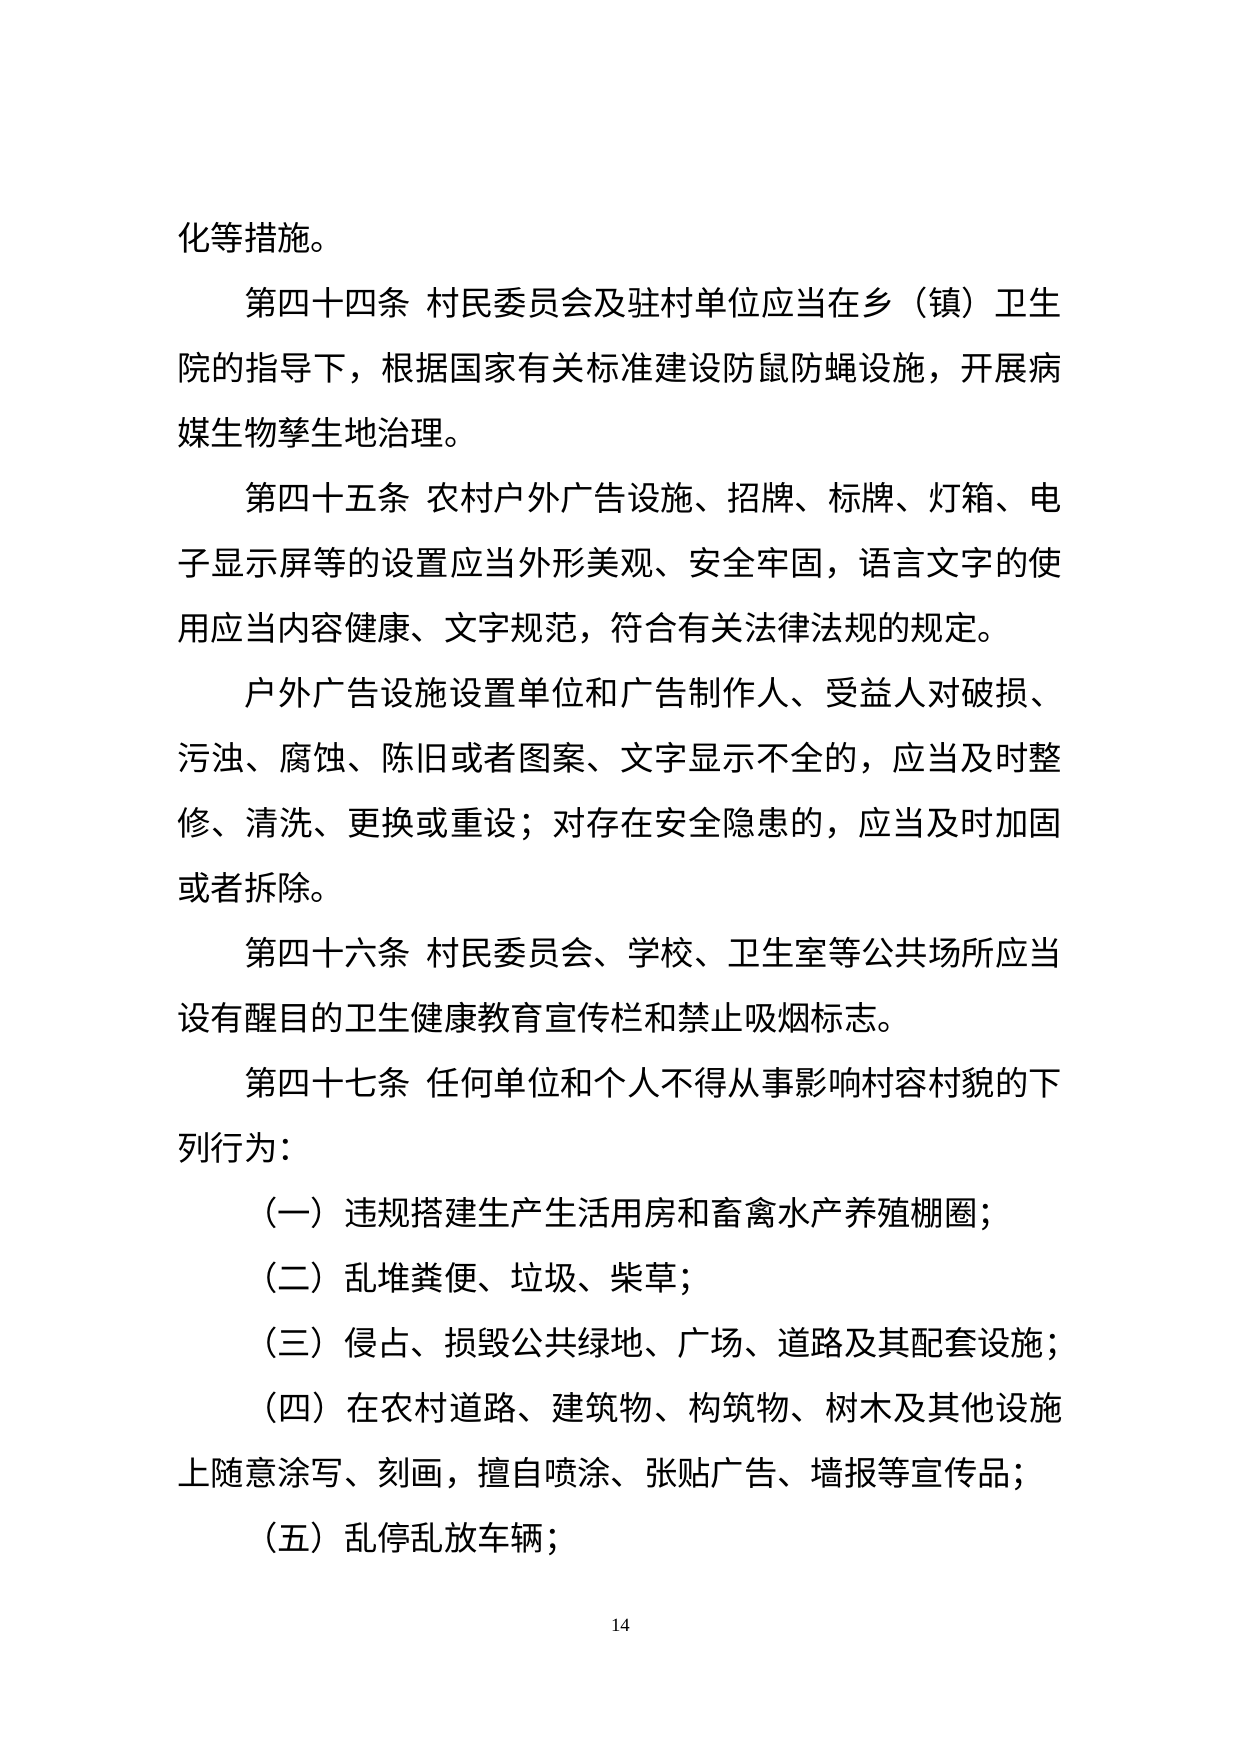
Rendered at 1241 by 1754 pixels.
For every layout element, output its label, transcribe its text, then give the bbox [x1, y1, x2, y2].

text （一）违规搭建生产生活用房和畜禽水产养殖棚圈； [177, 1178, 1063, 1243]
text 户外广告设施设置单位和广告制作人、受益人对破损、污浊、腐蚀、陈旧或者图案、文字显示不全的，应当及时整修、清洗、更换或重设；对存在安全隐患的，应当及时加固或者拆除。 [177, 658, 1063, 918]
text （四）在农村道路、建筑物、构筑物、树木及其他设施上随意涂写、刻画，擅自喷涂、张贴广告、墙报等宣传品； [177, 1373, 1063, 1503]
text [177, 203, 1063, 268]
text （二）乱堆粪便、垃圾、柴草； [177, 1243, 1063, 1308]
text 第四十五条 农村户外广告设施、招牌、标牌、灯箱、电子显示屏等的设置应当外形美观、安全牢固，语言文字的使用应当内容健康、文字规范，符合有关法律法规的规定。 [177, 463, 1063, 658]
text 第四十七条 任何单位和个人不得从事影响村容村貌的下列行为： [177, 1048, 1063, 1178]
text 第四十四条 村民委员会及驻村单位应当在乡（镇）卫生院的指导下，根据国家有关标准建设防鼠防蝇设施，开展病媒生物孳生地治理。 [177, 268, 1063, 463]
text （三）侵占、损毁公共绿地、广场、道路及其配套设施； [177, 1308, 1063, 1373]
text （五）乱停乱放车辆； [177, 1503, 1063, 1568]
text 第四十六条 村民委员会、学校、卫生室等公共场所应当设有醒目的卫生健康教育宣传栏和禁止吸烟标志。 [177, 918, 1063, 1048]
